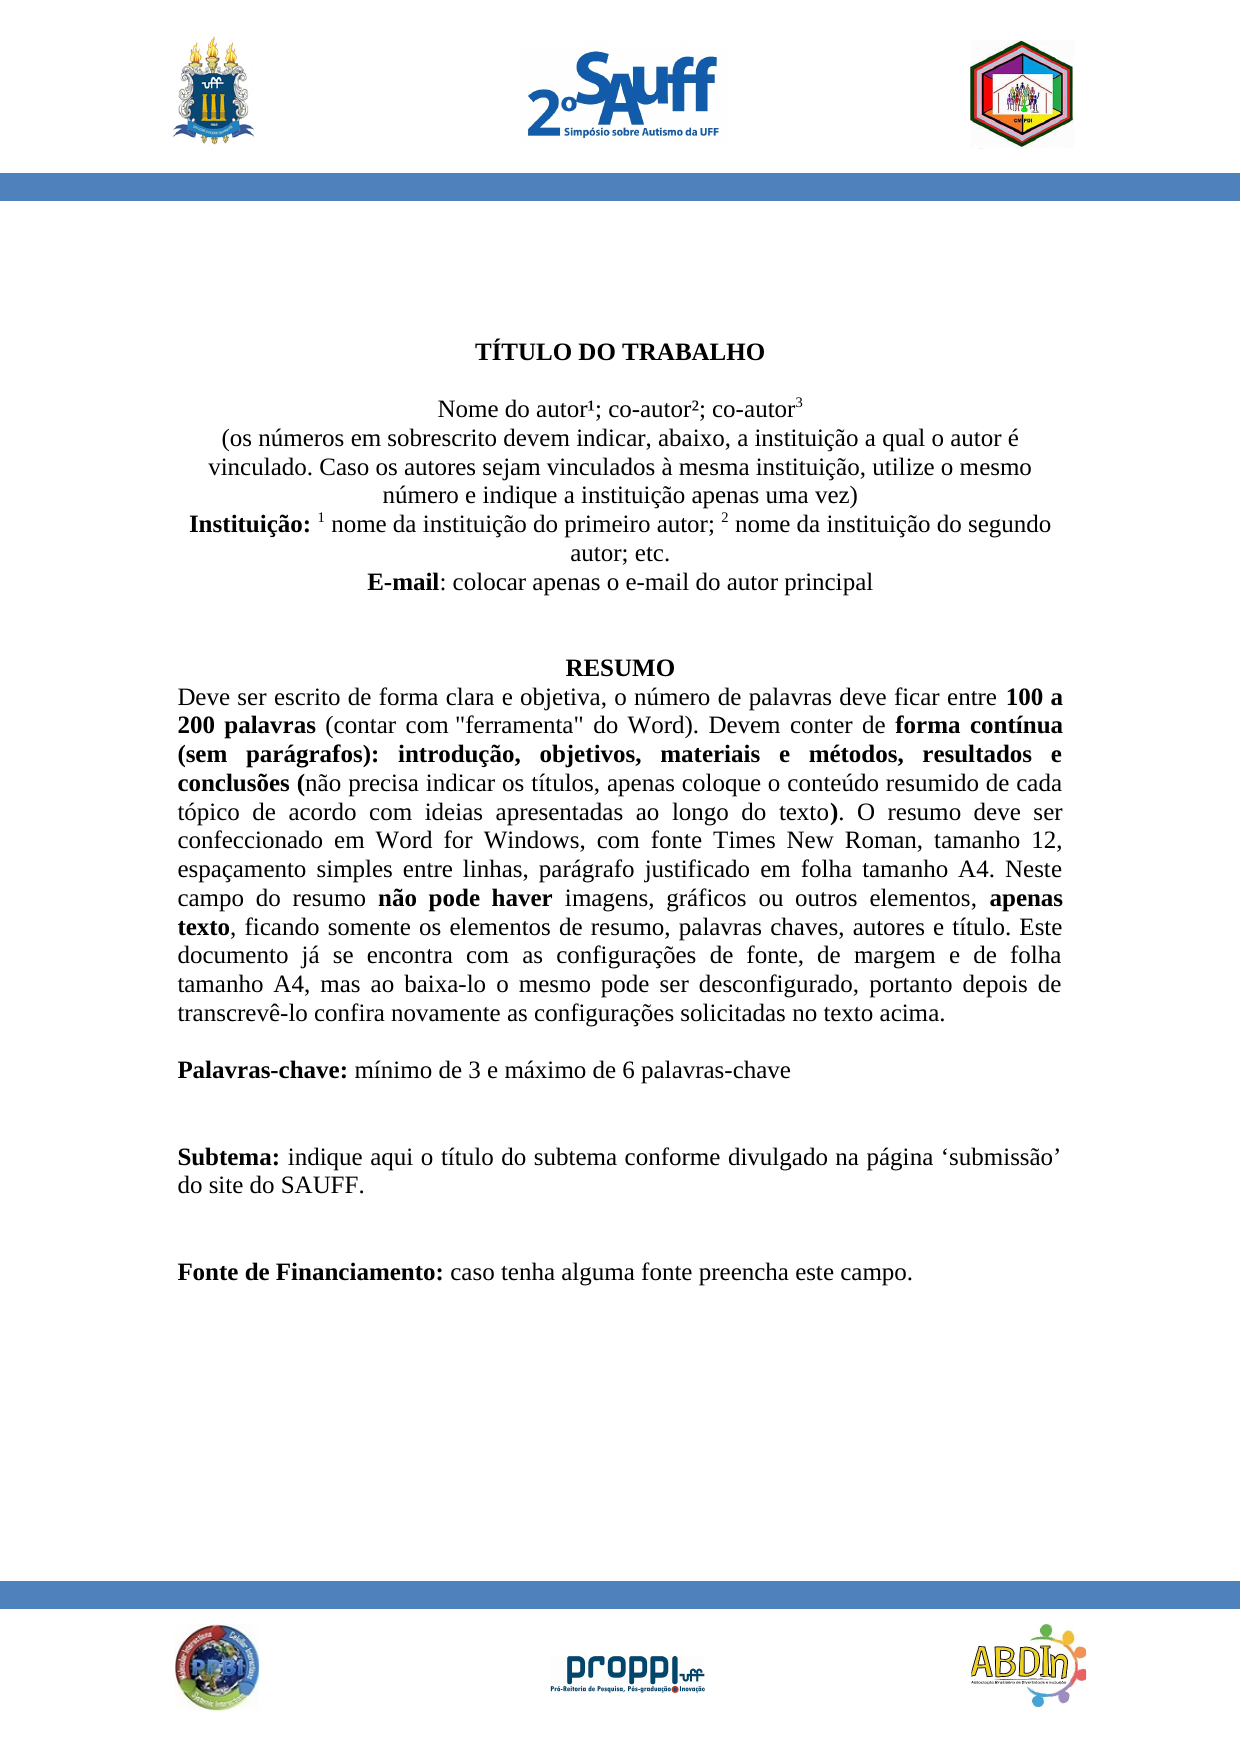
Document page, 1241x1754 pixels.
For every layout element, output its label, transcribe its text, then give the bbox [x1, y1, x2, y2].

picture [970, 40, 1074, 149]
text Fonte de Financiamento: caso tenha alguma fonte preencha este campo. [177, 1257, 1063, 1286]
text Subtema: indique aqui o título do subtema conforme divulgado na página ‘submissão’ do site do SAUFF. [177, 1142, 1063, 1199]
picture [174, 1624, 260, 1711]
text TÍTULO DO TRABALHO [177, 337, 1063, 366]
picture [514, 40, 732, 149]
text Nome do autor¹; co-autor²; co-autor3 [177, 394, 1063, 423]
picture [572, 1661, 580, 1672]
text Instituição: 1 nome da instituição do primeiro autor; 2 nome da instituição do segundo autor; etc. [177, 509, 1063, 567]
text Palavras-chave: mínimo de 3 e máximo de 6 palavras-chave [177, 1056, 1063, 1084]
picture [634, 1661, 642, 1672]
text Deve ser escrito de forma clara e objetiva, o número de palavras deve ficar entre 100 a 200 palavras (contar com "ferramenta" do Word). Devem conter de forma contínua (sem parágrafos): introdução, objetivos, materiais e métodos, resultados e conclusões (não precisa indicar os títulos, apenas coloque o conteúdo resumido de cada tópico de acordo com ideias apresentadas ao longo do texto). O resumo deve ser confeccionado em Word for Windows, com fonte Times New Roman, tamanho 12, espaçamento simples entre linhas, parágrafo justificado em folha tamanho A4. Neste campo do resumo não pode haver imagens, gráficos ou outros elementos, apenas texto, ficando somente os elementos de resumo, palavras chaves, autores e título. Este documento já se encontra com as configurações de fonte, de margem e de folha tamanho A4, mas ao baixa-lo o mesmo pode ser desconfigurado, portanto depois de transcrevê-lo confira novamente as configurações solicitadas no texto acima. [177, 682, 1063, 1027]
text RESUMO [177, 653, 1063, 682]
text E-mail: colocar apenas o e-mail do autor principal [177, 567, 1063, 596]
text (os números em sobrescrito devem indicar, abaixo, a instituição a qual o autor é vinculado. Caso os autores sejam vinculados à mesma instituição, utilize o mesmo número e indique a instituição apenas uma vez) [177, 423, 1063, 509]
picture [970, 1624, 1086, 1706]
picture [656, 1661, 663, 1672]
picture [613, 1661, 621, 1672]
picture [167, 25, 260, 159]
picture [550, 1656, 705, 1693]
